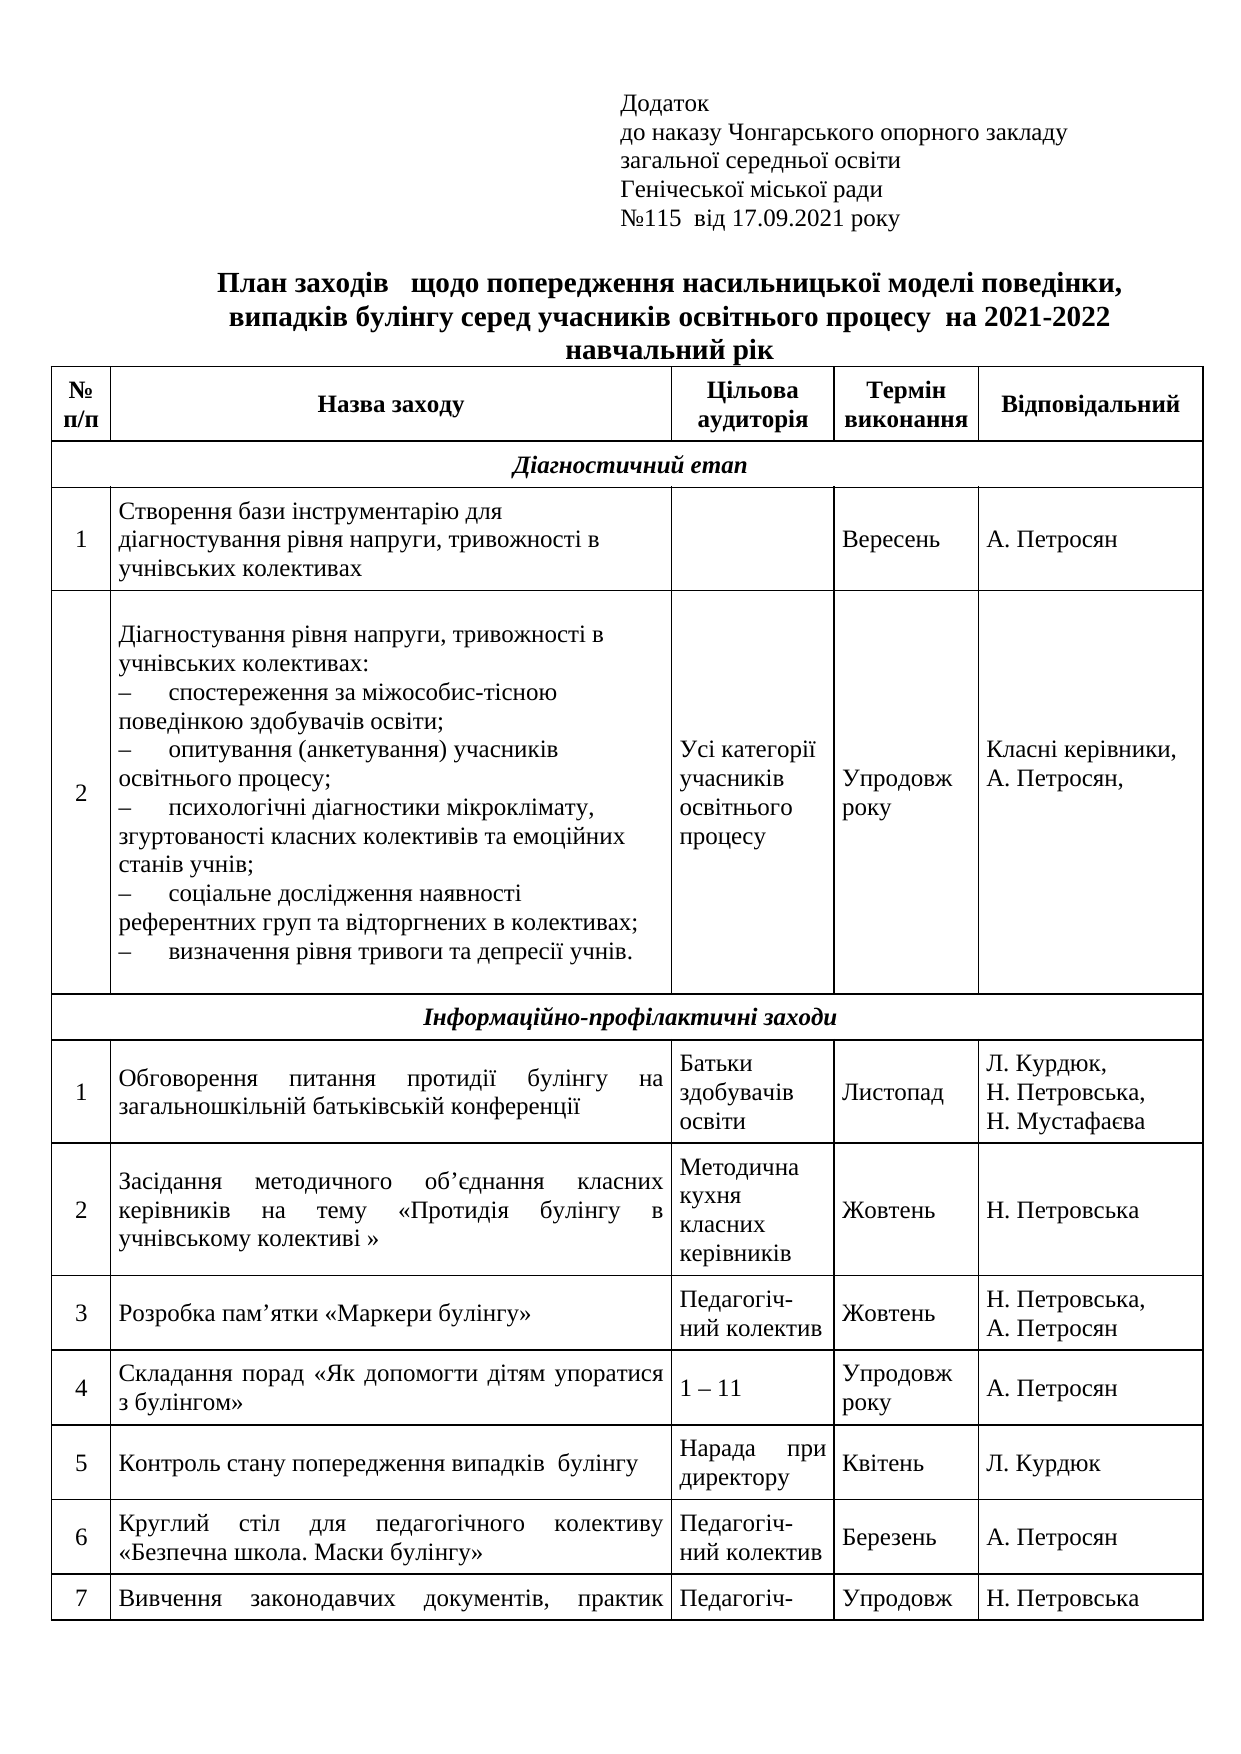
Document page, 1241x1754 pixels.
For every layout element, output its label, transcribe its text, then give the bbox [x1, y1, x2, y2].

text План заходів щодо попередження насильницької моделі поведінки, випадків булінгу серед учасників освітнього процесу на 2021-2022 навчальний рік [177, 265, 1162, 366]
table_cell Н. Петровська, А. Петросян [979, 1276, 1202, 1349]
table_cell 6 [52, 1500, 110, 1573]
table_cell Батьки здобувачів освіти [672, 1041, 833, 1142]
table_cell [111, 1575, 671, 1619]
table_cell 1 [52, 488, 110, 590]
table_cell Педагогіч-ний колектив [672, 1500, 833, 1573]
table_cell Упродовж року [835, 1575, 978, 1619]
table_cell Круглий стіл для педагогічного колективу «Безпечна школа. Маски булінгу» [111, 1500, 671, 1573]
table_cell 1 – 11 [672, 1351, 833, 1424]
table_cell Упродовж року [835, 1351, 978, 1424]
text №115 від 17.09.2021 року [620, 203, 1152, 232]
table_cell Усі категорії учасників освітнього процесу [672, 591, 833, 993]
table_cell 5 [52, 1426, 110, 1498]
text Додаток [620, 88, 1152, 117]
table_cell Педагогіч- ний колектив [672, 1276, 833, 1349]
table_cell Складання порад «Як допомогти дітям упоратися з булінгом» [111, 1351, 671, 1424]
table_cell Вересень [835, 488, 978, 590]
table_cell Діагностування рівня напруги, тривожності в учнівських колективах: – спостереження за міжособис-тісною поведінкою здобувачів освіти; – опитування (анкетування) учасників освітнього процесу; – психологічні діагностики мікроклімату, згуртованості класних колективів та емоційних станів учнів; – соціальне дослідження наявності референтних груп та відторгнених в колективах; – визначення рівня тривоги та депресії учнів. [111, 591, 671, 993]
table_header Назва заходу [111, 367, 671, 440]
table_cell Класні керівники, А. Петросян, [979, 591, 1202, 993]
table_cell Засідання методичного об’єднання класних керівників на тему «Протидія булінгу в учнівському колективі » [111, 1144, 671, 1274]
text до наказу Чонгарського опорного закладу загальної середньої освіти [620, 117, 1152, 174]
table_cell Березень [835, 1500, 978, 1573]
table_cell Жовтень [835, 1276, 978, 1349]
table_cell Жовтень [835, 1144, 978, 1274]
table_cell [672, 1575, 833, 1619]
table_header Цільова аудиторія [672, 367, 833, 440]
table_cell Квітень [835, 1426, 978, 1498]
table_cell 2 [52, 591, 110, 993]
table_cell 4 [52, 1351, 110, 1424]
table_cell Методична кухня класних керівників [672, 1144, 833, 1274]
table_cell Обговорення питання протидії булінгу на загальношкільній батьківській конференції [111, 1041, 671, 1142]
table_cell Інформаційно-профілактичні заходи [52, 995, 1202, 1039]
table_cell Упродовж року [835, 591, 978, 993]
table_cell Контроль стану попередження випадків булінгу [111, 1426, 671, 1498]
table_cell Листопад [835, 1041, 978, 1142]
table_cell 2 [52, 1144, 110, 1274]
table_cell Діагностичний етап [52, 442, 1202, 486]
table_cell Л. Курдюк [979, 1426, 1202, 1498]
table_cell Л. Курдюк, Н. Петровська, Н. Мустафаєва [979, 1041, 1202, 1142]
table_cell Створення бази інструментарію для діагностування рівня напруги, тривожності в учнівських колективах [111, 488, 671, 590]
table_header Термін виконання [835, 367, 978, 440]
table_cell А. Петросян [979, 1500, 1202, 1573]
table_cell Нарада при директору [672, 1426, 833, 1498]
table_header № п/п [52, 367, 110, 440]
table_cell [672, 488, 833, 590]
text Генічеської міської ради [620, 174, 1152, 203]
table_cell А. Петросян [979, 1351, 1202, 1424]
table_cell Розробка пам’ятки «Маркери булінгу» [111, 1276, 671, 1349]
table_cell Н. Петровська [979, 1575, 1202, 1619]
table_cell А. Петросян [979, 488, 1202, 590]
table_cell 3 [52, 1276, 110, 1349]
table_cell Н. Петровська [979, 1144, 1202, 1274]
table_header Відповідальний [979, 367, 1202, 440]
table_cell 7 [52, 1575, 110, 1619]
table_cell 1 [52, 1041, 110, 1142]
